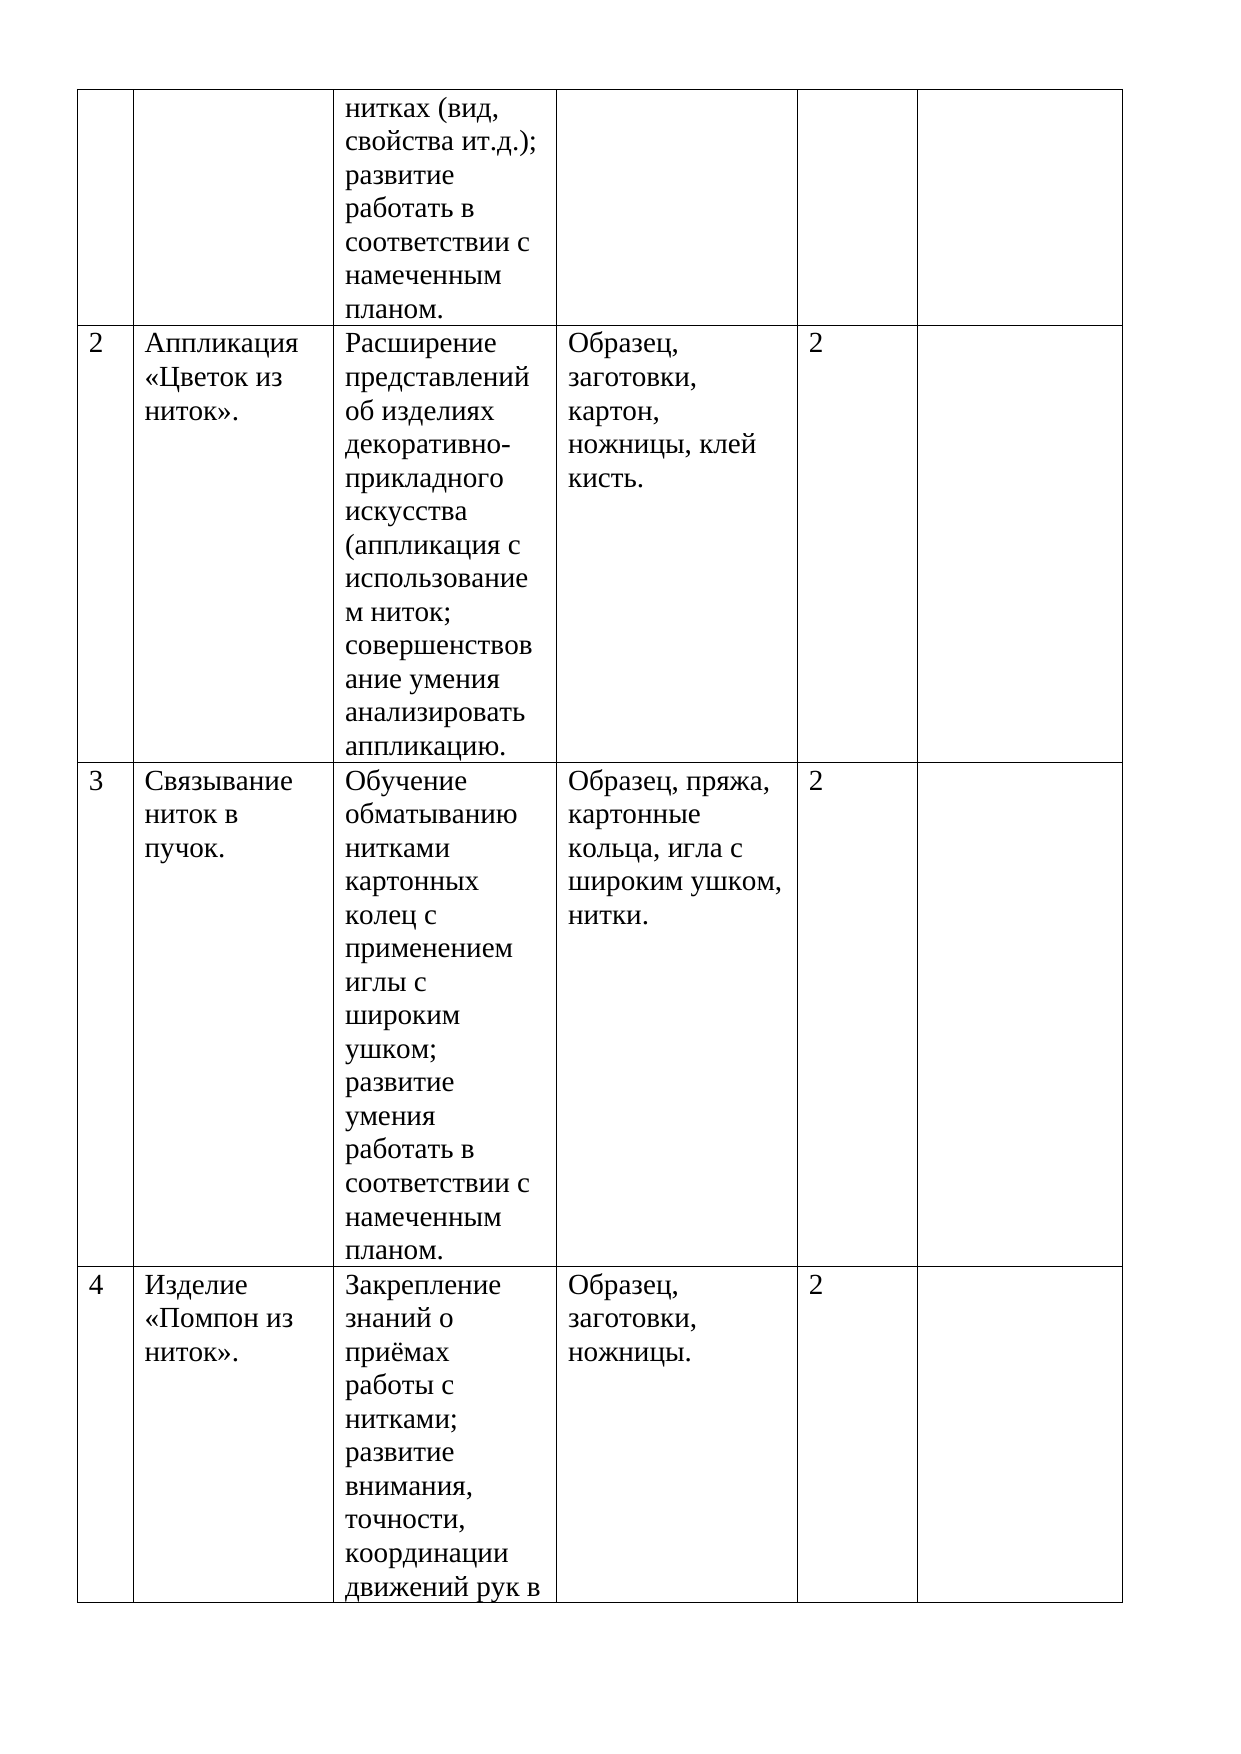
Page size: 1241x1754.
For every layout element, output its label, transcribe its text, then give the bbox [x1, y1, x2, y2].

table_cell Расширение представлений об изделиях декоративно-прикладного искусства (аппликация с использованием ниток; совершенствование умения анализировать аппликацию. [334, 326, 556, 762]
table_cell Образец, пряжа, картонные кольца, игла с широким ушком, нитки. [557, 763, 797, 1266]
table_cell 2 [798, 1267, 917, 1602]
table_cell Связывание ниток в пучок. [134, 763, 333, 1266]
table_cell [334, 90, 556, 324]
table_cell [557, 1267, 797, 1602]
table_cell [134, 90, 333, 324]
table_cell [334, 1267, 556, 1602]
table_cell 1 [78, 90, 133, 324]
table_cell 3 [78, 763, 133, 1266]
table_cell Аппликация «Цветок из ниток». [134, 326, 333, 762]
table_cell [918, 763, 1122, 1266]
table_cell Образец, заготовки, картон, ножницы, клей кисть. [557, 326, 797, 762]
table_cell [918, 1267, 1122, 1602]
table_cell 2 [798, 763, 917, 1266]
table_cell [918, 326, 1122, 762]
table_cell Обучение обматыванию нитками картонных колец с применением иглы с широким ушком; развитие умения работать в соответствии с намеченным планом. [334, 763, 556, 1266]
table_cell [918, 90, 1122, 324]
table_cell 2 [78, 326, 133, 762]
table_cell 2 [798, 90, 917, 324]
table_cell 4 [78, 1267, 133, 1602]
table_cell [557, 90, 797, 324]
table_cell 2 [798, 326, 917, 762]
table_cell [134, 1267, 333, 1602]
